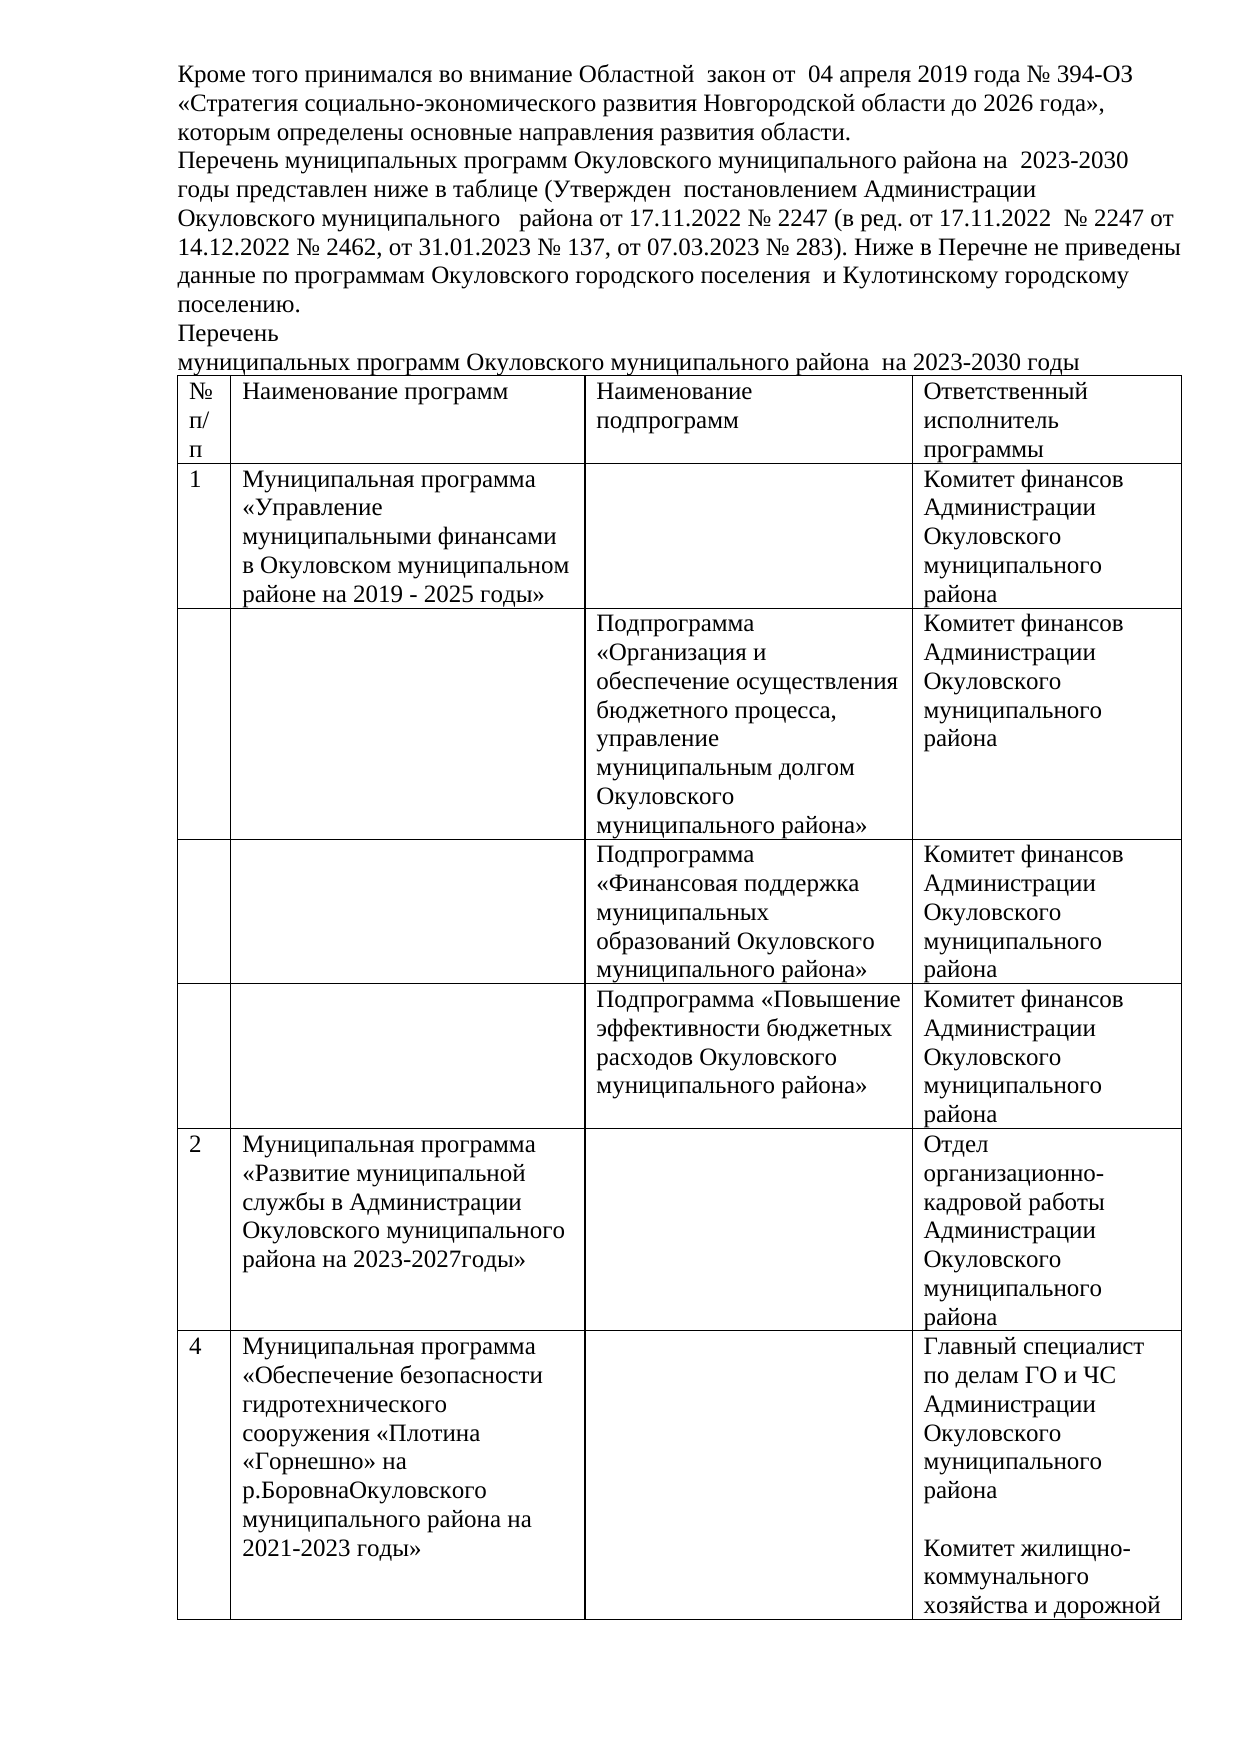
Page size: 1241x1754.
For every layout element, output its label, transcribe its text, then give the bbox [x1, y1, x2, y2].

table_cell 4 [178, 1331, 230, 1619]
text Кроме того принимался во внимание Областной закон от 04 апреля 2019 года № 394-ОЗ «Стратегия социально-экономического развития Новгородской области до 2026 года», которым определены основные направления развития области. [177, 59, 1181, 145]
table_cell Комитет финансов Администрации Окуловского муниципального района [913, 464, 1181, 607]
table_header Наименование подпрограмм [586, 376, 912, 463]
table_cell Муниципальная программа «Развитие муниципальной службы в Администрации Окуловского муниципального района на 2023-2027годы» [231, 1129, 584, 1330]
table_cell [231, 1331, 584, 1619]
table_cell Комитет финансов Администрации Окуловского муниципального района [913, 984, 1181, 1128]
table_cell Подпрограмма «Организация и обеспечение осуществления бюджетного процесса, управление муниципальным долгом Окуловского муниципального района» [586, 609, 912, 838]
table_cell [178, 840, 230, 983]
table_cell Комитет финансов Администрации Окуловского муниципального района [913, 840, 1181, 983]
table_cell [913, 1331, 1181, 1619]
table_cell [178, 609, 230, 838]
table_header Ответственный исполнитель программы [913, 376, 1181, 463]
table_header Наименование программ [231, 376, 584, 463]
table_cell 2 [178, 1129, 230, 1330]
text Перечень [177, 318, 1181, 347]
table_cell [586, 1129, 912, 1330]
table_cell Подпрограмма «Повышение эффективности бюджетных расходов Окуловского муниципального района» [586, 984, 912, 1128]
table_cell [178, 984, 230, 1128]
text Перечень муниципальных программ Окуловского муниципального района на 2023-2030 годы представлен ниже в таблице (Утвержден постановлением Администрации Окуловского муниципального района от 17.11.2022 № 2247 (в ред. от 17.11.2022 № 2247 от 14.12.2022 № 2462, от 31.01.2023 № 137, от 07.03.2023 № 283). Ниже в Перечне не приведены данные по программам Окуловского городского поселения и Кулотинскому городскому поселению. [177, 145, 1181, 318]
table_cell Отдел организационно-кадровой работы Администрации Окуловского муниципального района [913, 1129, 1181, 1330]
table_header № п/п [178, 376, 230, 463]
table_cell 1 [178, 464, 230, 607]
table_cell [231, 840, 584, 983]
table_cell Подпрограмма «Финансовая поддержка муниципальных образований Окуловского муниципального района» [586, 840, 912, 983]
table_cell Комитет финансов Администрации Окуловского муниципального района [913, 609, 1181, 838]
table_cell Муниципальная программа «Управление муниципальными финансами в Окуловском муниципальном районе на 2019 - 2025 годы» [231, 464, 584, 607]
table_cell [586, 1331, 912, 1619]
table_cell [231, 609, 584, 838]
table_cell [586, 464, 912, 607]
table_cell [231, 984, 584, 1128]
text муниципальных программ Окуловского муниципального района на 2023-2030 годы [177, 347, 1181, 375]
